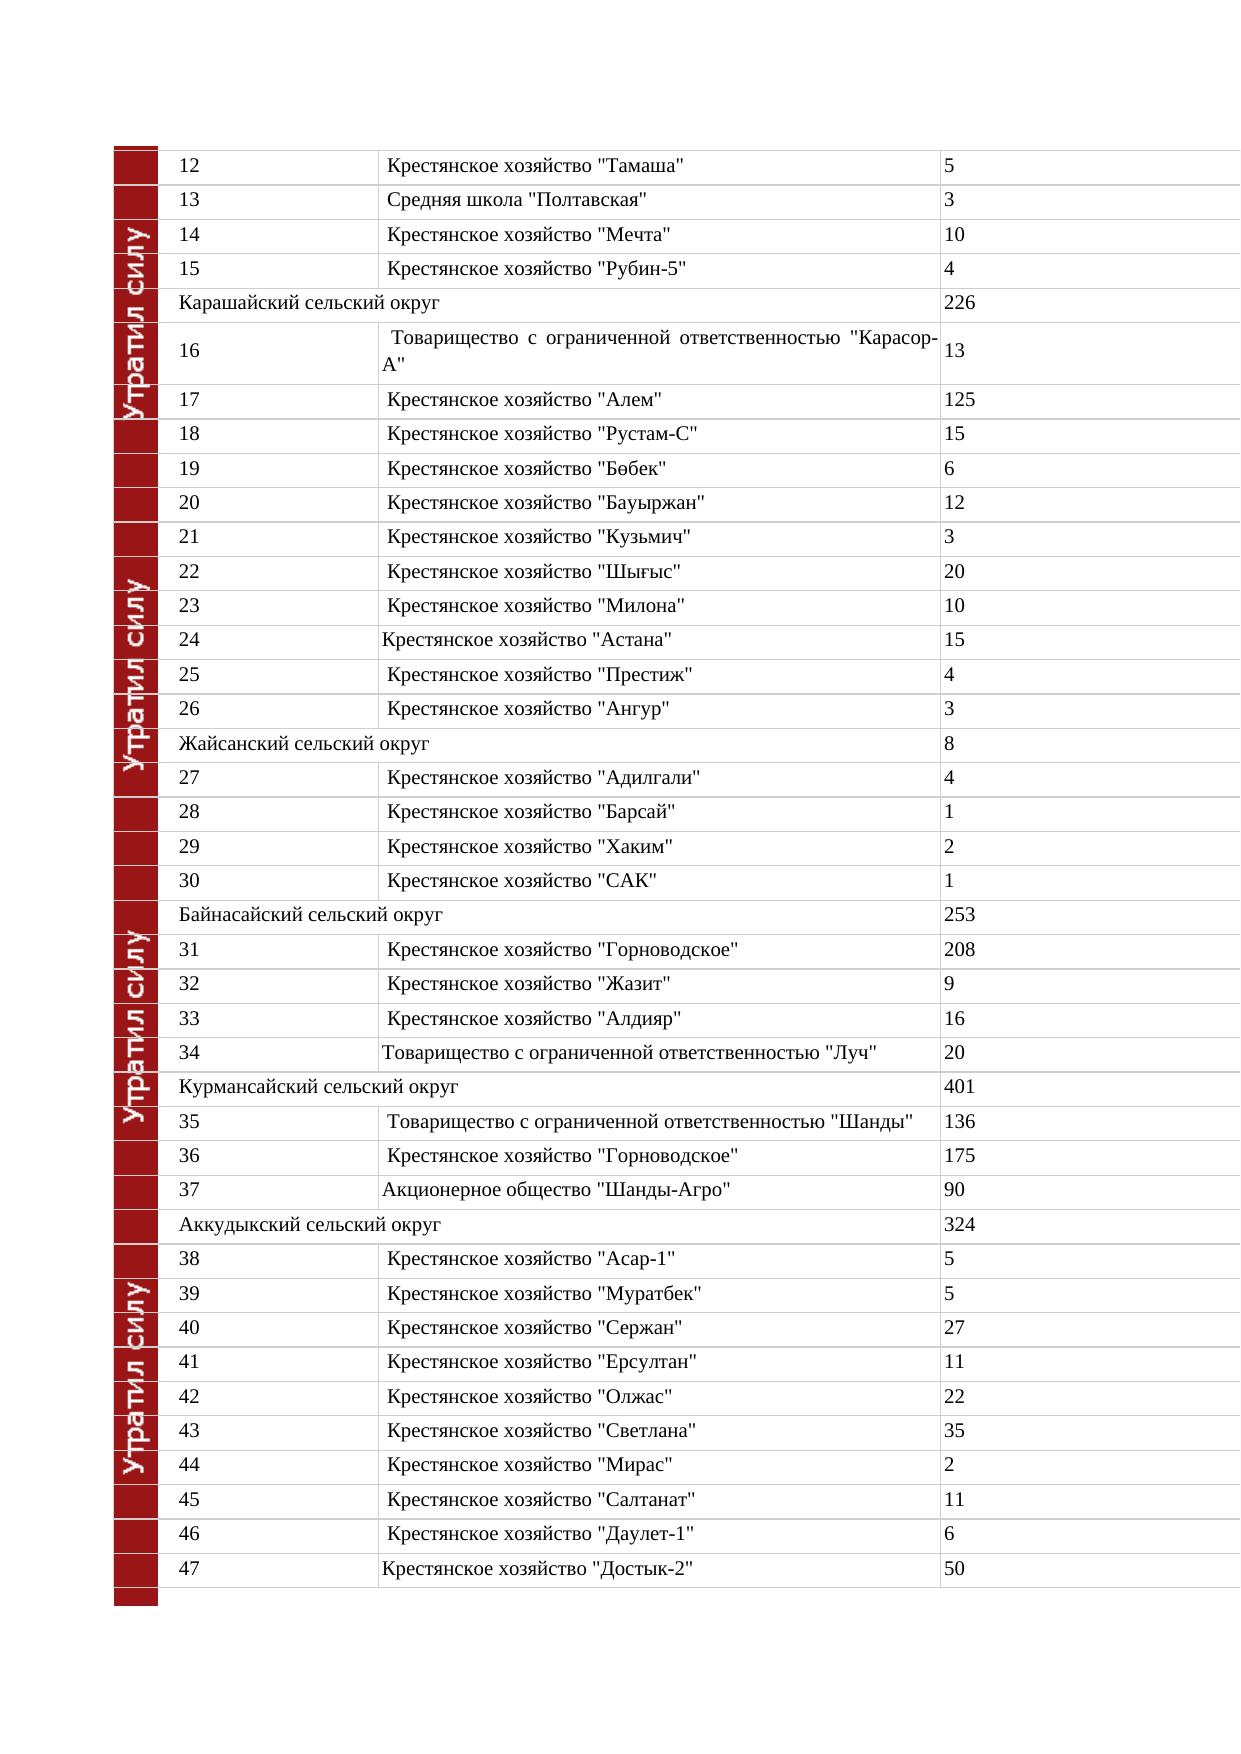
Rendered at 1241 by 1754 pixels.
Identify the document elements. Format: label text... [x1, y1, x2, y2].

table_cell 4 [941, 660, 1240, 693]
table_cell 29 [114, 832, 378, 865]
table_cell Крестянское хозяйство "Алдияр" [379, 1004, 940, 1037]
table_cell Товарищество с ограниченной ответственностью "Шанды" [379, 1107, 940, 1140]
table_cell 22 [114, 557, 378, 590]
table_cell 20 [114, 488, 378, 521]
table_cell 4 [941, 763, 1240, 796]
table_cell 24 [114, 626, 378, 659]
table_cell 3 [941, 695, 1240, 728]
table_cell 23 [114, 591, 378, 624]
table_cell Аккудыкский сельский округ [114, 1210, 940, 1243]
table_cell Средняя школа "Полтавская" [379, 186, 940, 219]
table_cell 11 [941, 1348, 1240, 1381]
table_cell Крестянское хозяйство "Шығыс" [379, 557, 940, 590]
table_cell 32 [114, 970, 378, 1003]
table_cell 90 [941, 1176, 1240, 1209]
table_cell Крестянское хозяйство "Светлана" [379, 1416, 940, 1449]
table_cell Крестянское хозяйство "Рубин-5" [379, 254, 940, 287]
table_cell Крестянское хозяйство "Салтанат" [379, 1485, 940, 1518]
table_cell 125 [941, 385, 1240, 418]
table_cell 10 [941, 591, 1240, 624]
table_cell 39 [114, 1279, 378, 1312]
table_cell 324 [941, 1210, 1240, 1243]
table_cell 5 [941, 1279, 1240, 1312]
table_cell 43 [114, 1416, 378, 1449]
table_cell 12 [114, 151, 378, 184]
table_cell Курмансайский сельский округ [114, 1073, 940, 1106]
table_cell 34 [114, 1038, 378, 1071]
table_cell Жайсанский сельский округ [114, 729, 940, 762]
table_cell 41 [114, 1348, 378, 1381]
table_cell 401 [941, 1073, 1240, 1106]
table_cell 2 [941, 1451, 1240, 1484]
table_cell Крестянское хозяйство "Милона" [379, 591, 940, 624]
table_cell 30 [114, 866, 378, 899]
table_cell Крестянское хозяйство "Жазит" [379, 970, 940, 1003]
table_cell Крестянское хозяйство "Мечта" [379, 220, 940, 253]
table_cell 175 [941, 1141, 1240, 1174]
table_cell 12 [941, 488, 1240, 521]
table_cell Крестянское хозяйство "Ангур" [379, 695, 940, 728]
table_cell Байнасайский сельский округ [114, 901, 940, 934]
table_cell 15 [114, 254, 378, 287]
table_cell 6 [941, 1520, 1240, 1553]
picture [114, 146, 158, 150]
table_cell Крестянское хозяйство "Мирас" [379, 1451, 940, 1484]
table_cell 20 [941, 1038, 1240, 1071]
table_cell 27 [941, 1313, 1240, 1346]
table_cell 136 [941, 1107, 1240, 1140]
table_cell Акционерное общество "Шанды-Агро" [379, 1176, 940, 1209]
table_cell Товарищество с ограниченной ответственностью "Карасор-А" [379, 323, 940, 384]
table_cell 8 [941, 729, 1240, 762]
table_cell 253 [941, 901, 1240, 934]
table_cell 9 [941, 970, 1240, 1003]
table_cell 13 [114, 186, 378, 219]
table_cell Крестянское хозяйство "Престиж" [379, 660, 940, 693]
table_cell 44 [114, 1451, 378, 1484]
table_cell 15 [941, 420, 1240, 453]
table_cell Крестянское хозяйство "Горноводское" [379, 935, 940, 968]
table_cell Крестянское хозяйство "Асар-1" [379, 1245, 940, 1278]
table_cell 35 [114, 1107, 378, 1140]
table_cell 28 [114, 798, 378, 831]
table_cell 35 [941, 1416, 1240, 1449]
table_cell Крестянское хозяйство "Горноводское" [379, 1141, 940, 1174]
table_cell 42 [114, 1382, 378, 1415]
table_cell 36 [114, 1141, 378, 1174]
table_cell 19 [114, 454, 378, 487]
table_cell Крестянское хозяйство "Бауыржан" [379, 488, 940, 521]
table_cell 47 [114, 1554, 378, 1587]
table_cell Крестянское хозяйство "Кузьмич" [379, 523, 940, 556]
table_cell Крестянское хозяйство "Рустам-С" [379, 420, 940, 453]
table_cell 45 [114, 1485, 378, 1518]
table_cell 25 [114, 660, 378, 693]
table_cell Крестянское хозяйство "Даулет-1" [379, 1520, 940, 1553]
table_cell 5 [941, 151, 1240, 184]
table_cell Товарищество с ограниченной ответственностью "Луч" [379, 1038, 940, 1071]
table_cell 2 [941, 832, 1240, 865]
table_cell 1 [941, 866, 1240, 899]
table_cell Крестянское хозяйство "Тамаша" [379, 151, 940, 184]
table_cell 46 [114, 1520, 378, 1553]
table_cell 14 [114, 220, 378, 253]
table_cell Крестянское хозяйство "Адилгали" [379, 763, 940, 796]
table_cell Крестянское хозяйство "Олжас" [379, 1382, 940, 1415]
picture [114, 1588, 158, 1606]
table_cell Крестянское хозяйство "Ерсултан" [379, 1348, 940, 1381]
table_cell 38 [114, 1245, 378, 1278]
table_cell 18 [114, 420, 378, 453]
table_cell 208 [941, 935, 1240, 968]
table_cell 16 [941, 1004, 1240, 1037]
table_cell 5 [941, 1245, 1240, 1278]
table_cell Карашайский сельский округ [114, 289, 940, 322]
table_cell 40 [114, 1313, 378, 1346]
table_cell Крестянское хозяйство "Астана" [379, 626, 940, 659]
table_cell 37 [114, 1176, 378, 1209]
table_cell Крестянское хозяйство "Алем" [379, 385, 940, 418]
table_cell 33 [114, 1004, 378, 1037]
table_cell 21 [114, 523, 378, 556]
table_cell 4 [941, 254, 1240, 287]
table_cell 3 [941, 523, 1240, 556]
table_cell 17 [114, 385, 378, 418]
table_cell Крестянское хозяйство "Барсай" [379, 798, 940, 831]
table_cell 27 [114, 763, 378, 796]
table_cell 6 [941, 454, 1240, 487]
table_cell 26 [114, 695, 378, 728]
table_cell Крестянское хозяйство "Сержан" [379, 1313, 940, 1346]
table_cell 20 [941, 557, 1240, 590]
table_cell Крестянское хозяйство "Муратбек" [379, 1279, 940, 1312]
table_cell 31 [114, 935, 378, 968]
table_cell 11 [941, 1485, 1240, 1518]
table_cell Крестянское хозяйство "Хаким" [379, 832, 940, 865]
table_cell 16 [114, 323, 378, 384]
table_cell 3 [941, 186, 1240, 219]
table_cell 1 [941, 798, 1240, 831]
table_cell 13 [941, 323, 1240, 384]
table_cell 10 [941, 220, 1240, 253]
table_cell Крестянское хозяйство "САК" [379, 866, 940, 899]
table_cell Крестянское хозяйство "Достык-2" [379, 1554, 940, 1587]
table_cell 22 [941, 1382, 1240, 1415]
table_cell 226 [941, 289, 1240, 322]
table_cell 15 [941, 626, 1240, 659]
table_cell Крестянское хозяйство "Бөбек" [379, 454, 940, 487]
table_cell 50 [941, 1554, 1240, 1587]
